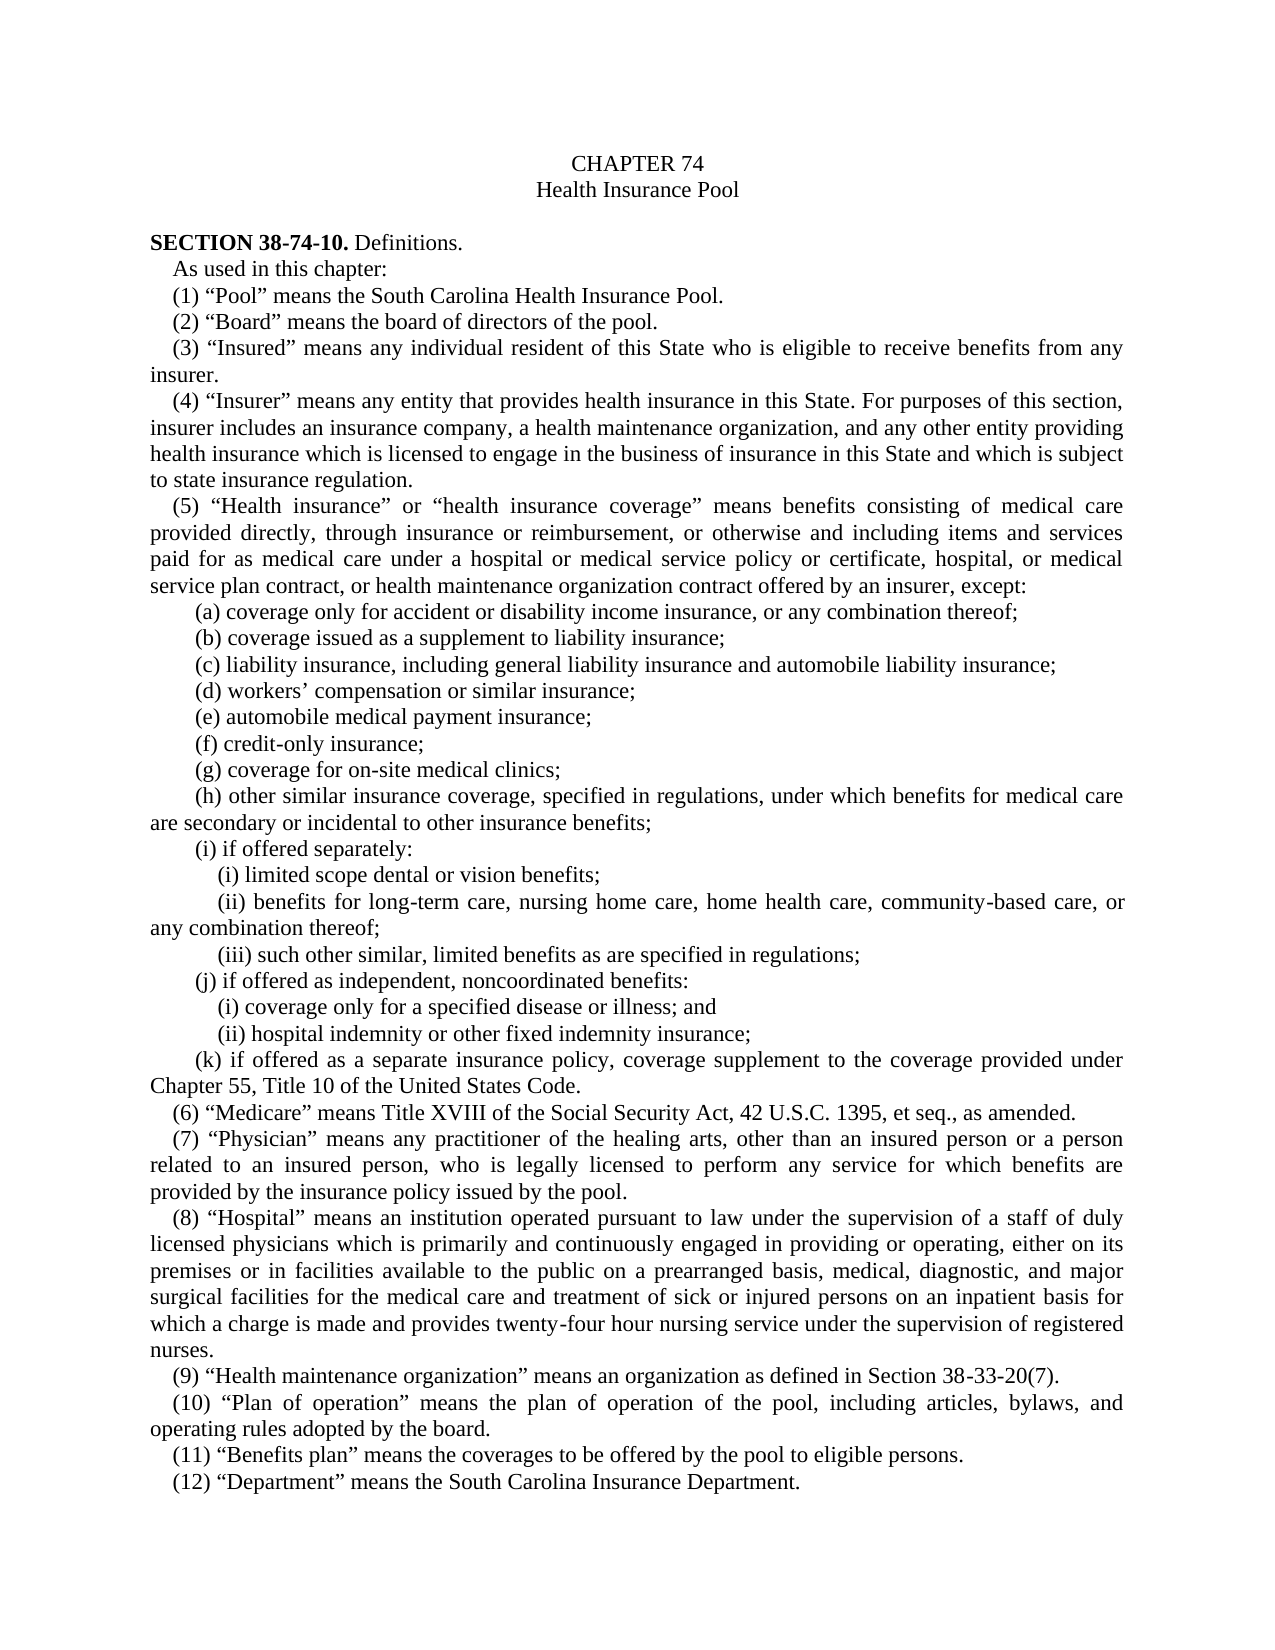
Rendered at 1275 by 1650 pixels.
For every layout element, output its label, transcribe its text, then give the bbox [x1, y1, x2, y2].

text (6) “Medicare” means Title XVIII of the Social Security Act, 42 U.S.C. 1395, et seq., as amended. [150, 1099, 1125, 1125]
text As used in this chapter: [150, 255, 1125, 282]
text (g) coverage for on-site medical clinics; [150, 756, 1125, 782]
text (e) automobile medical payment insurance; [150, 703, 1125, 730]
text CHAPTER 74 [150, 150, 1125, 176]
text (2) “Board” means the board of directors of the pool. [150, 308, 1125, 334]
text (i) coverage only for a specified disease or illness; and [150, 993, 1125, 1020]
text (iii) such other similar, limited benefits as are specified in regulations; [150, 941, 1125, 967]
text (1) “Pool” means the South Carolina Health Insurance Pool. [150, 282, 1125, 308]
text (i) if offered separately: [150, 835, 1125, 862]
text (4) “Insurer” means any entity that provides health insurance in this State. For purposes of this section, insurer includes an insurance company, a health maintenance organization, and any other entity providing health insurance which is licensed to engage in the business of insurance in this State and which is subject to state insurance regulation. [150, 387, 1125, 493]
text (12) “Department” means the South Carolina Insurance Department. [150, 1468, 1125, 1494]
text (i) limited scope dental or vision benefits; [150, 862, 1125, 888]
text (j) if offered as independent, noncoordinated benefits: [150, 967, 1125, 993]
text (10) “Plan of operation” means the plan of operation of the pool, including articles, bylaws, and operating rules adopted by the board. [150, 1389, 1125, 1441]
text (k) if offered as a separate insurance policy, coverage supplement to the coverage provided under Chapter 55, Title 10 of the United States Code. [150, 1046, 1125, 1099]
text (ii) hospital indemnity or other fixed indemnity insurance; [150, 1020, 1125, 1046]
text (5) “Health insurance” or “health insurance coverage” means benefits consisting of medical care provided directly, through insurance or reimbursement, or otherwise and including items and services paid for as medical care under a hospital or medical service policy or certificate, hospital, or medical service plan contract, or health maintenance organization contract offered by an insurer, except: [150, 493, 1125, 598]
text (b) coverage issued as a supplement to liability insurance; [150, 624, 1125, 651]
text SECTION 38-74-10. Definitions. [150, 229, 1125, 255]
text (8) “Hospital” means an institution operated pursuant to law under the supervision of a staff of duly licensed physicians which is primarily and continuously engaged in providing or operating, either on its premises or in facilities available to the public on a prearranged basis, medical, diagnostic, and major surgical facilities for the medical care and treatment of sick or injured persons on an inpatient basis for which a charge is made and provides twenty-four hour nursing service under the supervision of registered nurses. [150, 1204, 1125, 1362]
text (h) other similar insurance coverage, specified in regulations, under which benefits for medical care are secondary or incidental to other insurance benefits; [150, 782, 1125, 835]
text (11) “Benefits plan” means the coverages to be offered by the pool to eligible persons. [150, 1441, 1125, 1468]
text (d) workers’ compensation or similar insurance; [150, 677, 1125, 703]
text (9) “Health maintenance organization” means an organization as defined in Section 38-33-20(7). [150, 1362, 1125, 1389]
text (7) “Physician” means any practitioner of the healing arts, other than an insured person or a person related to an insured person, who is legally licensed to perform any service for which benefits are provided by the insurance policy issued by the pool. [150, 1125, 1125, 1204]
text (c) liability insurance, including general liability insurance and automobile liability insurance; [150, 651, 1125, 677]
text (a) coverage only for accident or disability income insurance, or any combination thereof; [150, 598, 1125, 624]
text (3) “Insured” means any individual resident of this State who is eligible to receive benefits from any insurer. [150, 334, 1125, 387]
text (f) credit-only insurance; [150, 730, 1125, 756]
text Health Insurance Pool [150, 176, 1125, 203]
text (ii) benefits for long-term care, nursing home care, home health care, community-based care, or any combination thereof; [150, 888, 1125, 941]
